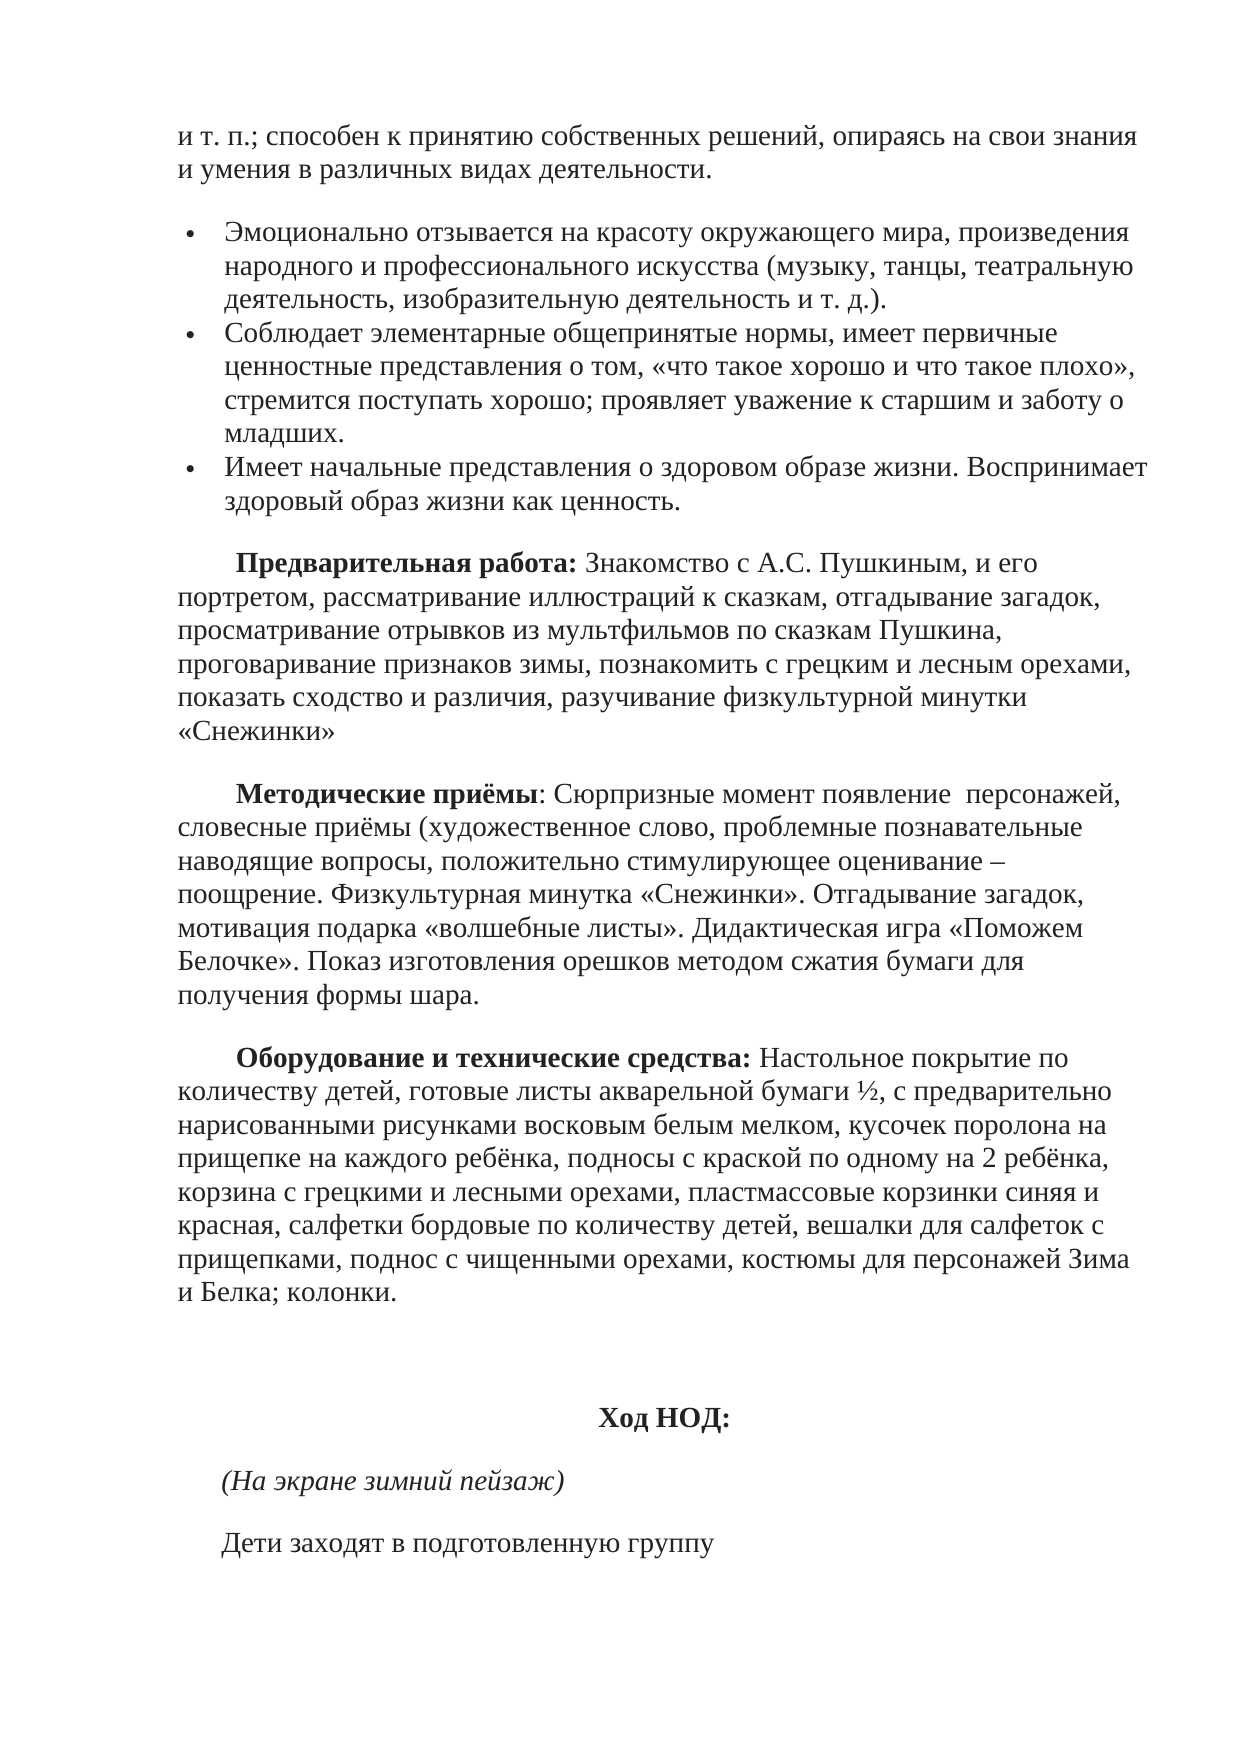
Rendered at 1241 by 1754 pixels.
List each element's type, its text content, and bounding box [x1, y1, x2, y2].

list Эмоционально отзывается на красоту окружающего мира, произведения народного и профессионального искусства (музыку, танцы, театральную деятельность, изобразительную деятельность и т. д.). [187, 214, 1152, 315]
text и т. п.; способен к принятию собственных решений, опираясь на свои знания и умения в различных видах деятельности. [177, 118, 1152, 185]
list Имеет начальные представления о здоровом образе жизни. Воспринимает здоровый образ жизни как ценность. [187, 449, 1152, 516]
text (На экране зимний пейзаж) [177, 1463, 1152, 1496]
list Соблюдает элементарные общепринятые нормы, имеет первичные ценностные представления о том, «что такое хорошо и что такое плохо», стремится поступать хорошо; проявляет уважение к старшим и заботу о младших. [187, 315, 1152, 449]
text Оборудование и технические средства: Настольное покрытие по количеству детей, готовые листы акварельной бумаги ½, с предварительно нарисованными рисунками восковым белым мелком, кусочек поролона на прищепке на каждого ребёнка, подносы с краской по одному на 2 ребёнка, корзина с грецкими и лесными орехами, пластмассовые корзинки синяя и красная, салфетки бордовые по количеству детей, вешалки для салфеток с прищепками, поднос с чищенными орехами, костюмы для персонажей Зима и Белка; колонки. [177, 1040, 1152, 1308]
text Предварительная работа: Знакомство с А.С. Пушкиным, и его портретом, рассматривание иллюстраций к сказкам, отгадывание загадок, просматривание отрывков из мультфильмов по сказкам Пушкина, проговаривание признаков зимы, познакомить с грецким и лесным орехами, показать сходство и различия, разучивание физкультурной минутки «Снежинки» [177, 545, 1152, 747]
text Ход НОД: [177, 1400, 1152, 1433]
text Методические приёмы: Сюрпризные момент появление персонажей, словесные приёмы (художественное слово, проблемные познавательные наводящие вопросы, положительно стимулирующее оценивание – поощрение. Физкультурная минутка «Снежинки». Отгадывание загадок, мотивация подарка «волшебные листы». Дидактическая игра «Поможем Белочке». Показ изготовления орешков методом сжатия бумаги для получения формы шара. [177, 776, 1152, 1011]
text Дети заходят в подготовленную группу [177, 1525, 1152, 1559]
